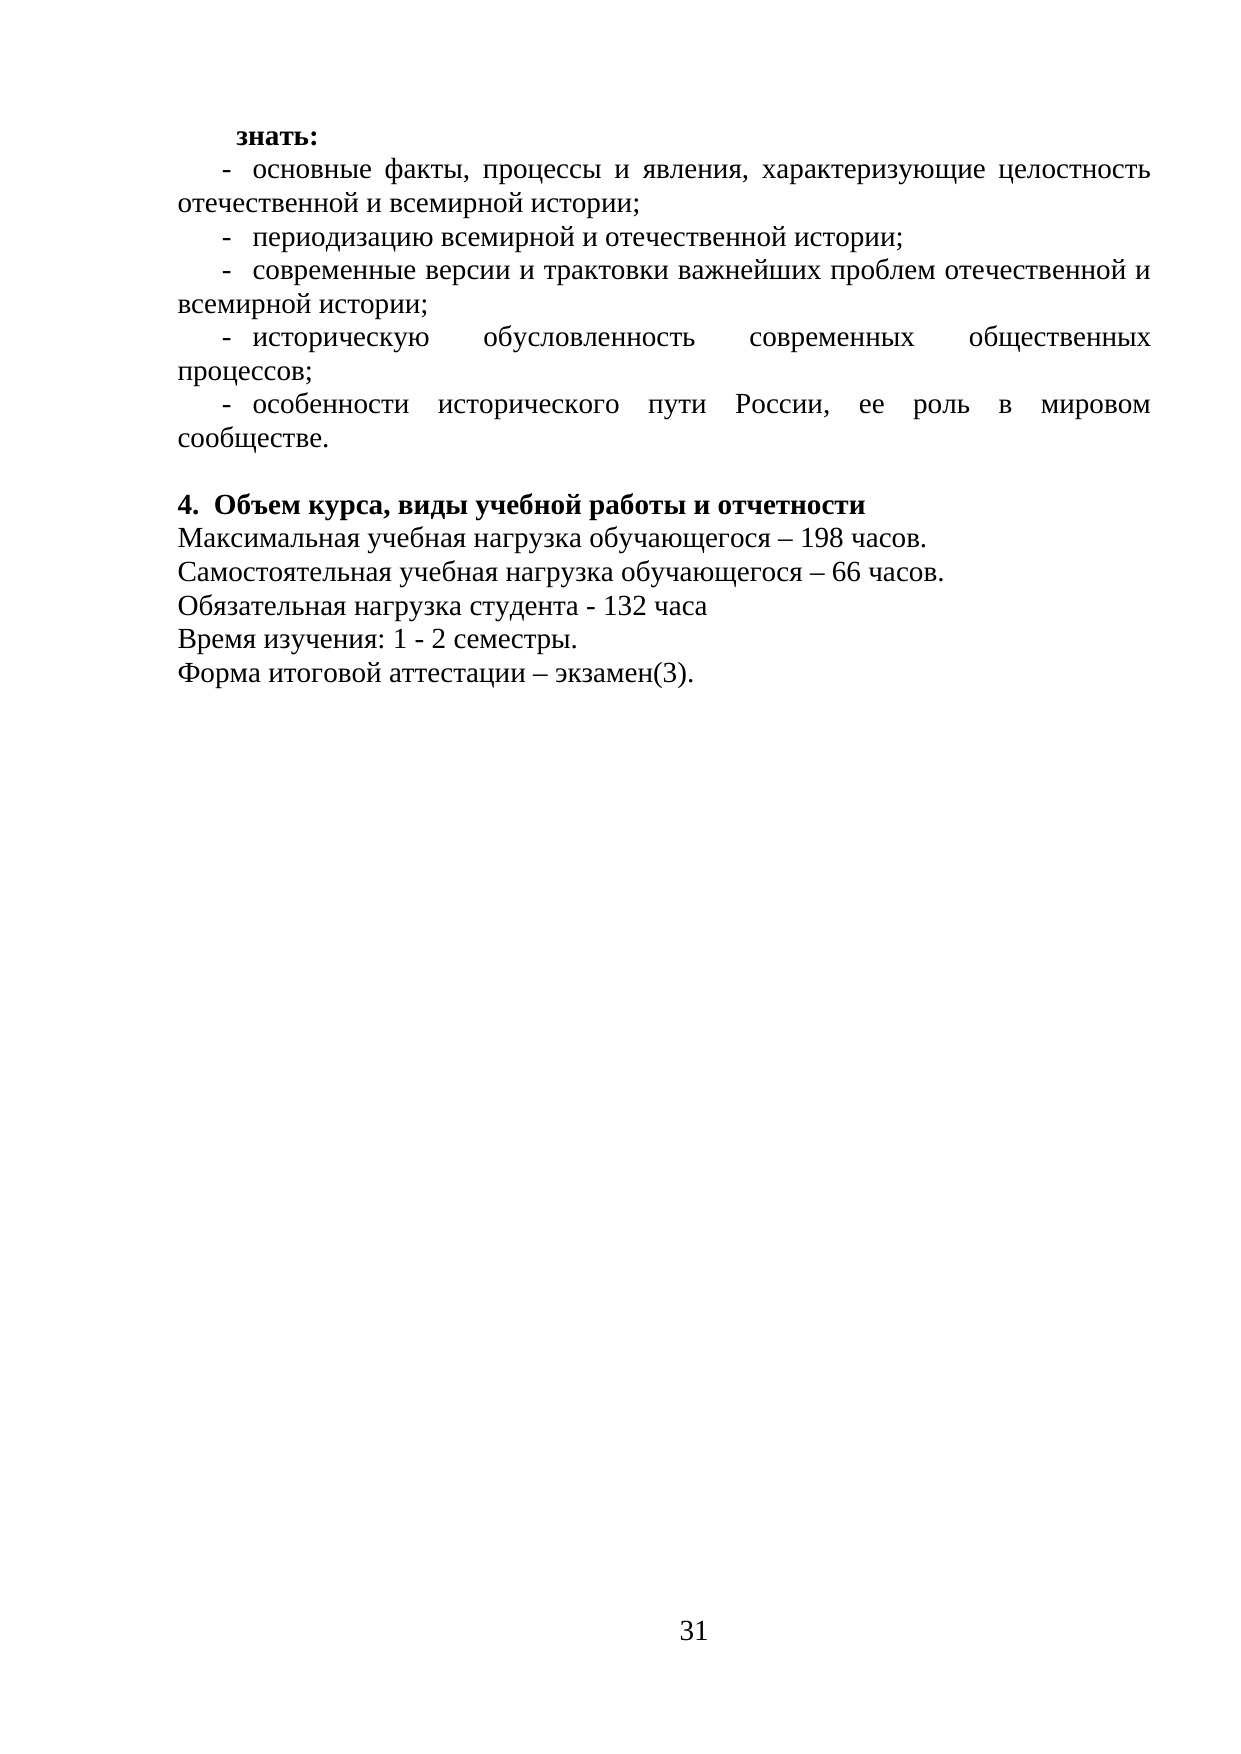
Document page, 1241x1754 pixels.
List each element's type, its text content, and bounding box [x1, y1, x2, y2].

text Время изучения: 1 - 2 семестры. [177, 621, 1152, 655]
list периодизацию всемирной и отечественной истории; [177, 219, 1152, 252]
list современные версии и трактовки важнейших проблем отечественной и всемирной истории; [177, 252, 1152, 319]
text Форма итоговой аттестации – экзамен(3). [177, 655, 1152, 688]
text знать: [177, 118, 1152, 152]
text Обязательная нагрузка студента - 132 часа [177, 588, 1152, 621]
list особенности исторического пути России, ее роль в мировом сообществе. [177, 386, 1152, 453]
text Самостоятельная учебная нагрузка обучающегося – 66 часов. [177, 554, 1152, 588]
text Максимальная учебная нагрузка обучающегося – 198 часов. [177, 521, 1152, 554]
list историческую обусловленность современных общественных процессов; [177, 319, 1152, 386]
list основные факты, процессы и явления, характеризующие целостность отечественной и всемирной истории; [177, 152, 1152, 219]
text 4. Объем курса, виды учебной работы и отчетности [177, 487, 1152, 521]
